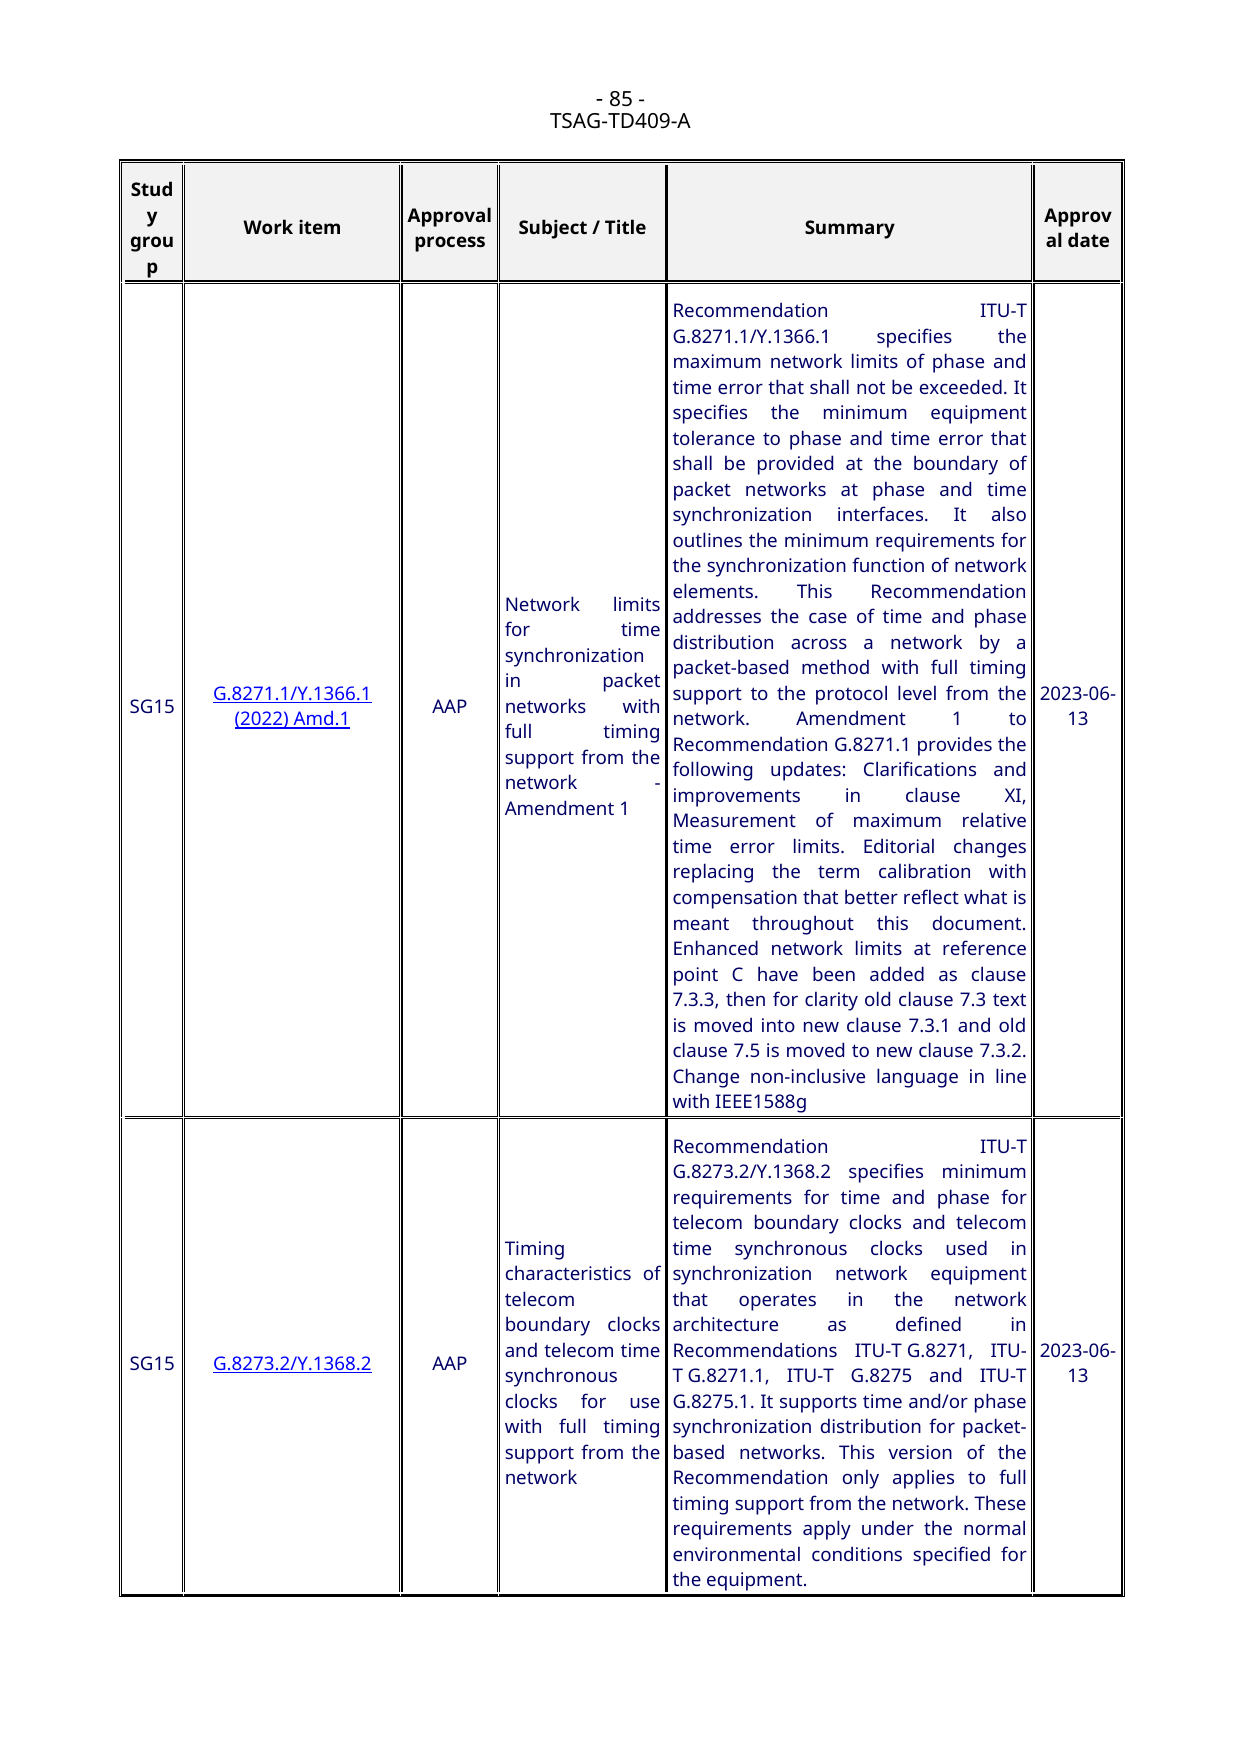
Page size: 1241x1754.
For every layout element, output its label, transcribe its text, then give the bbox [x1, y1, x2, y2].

table_cell Timing characteristics of telecom boundary clocks and telecom time synchronous clocks for use with full timing support from the network [499, 1119, 666, 1594]
table_cell Recommendation ITU-T G.8271.1/Y.1366.1 specifies the maximum network limits of phase and time error that shall not be exceeded. It specifies the minimum equipment tolerance to phase and time error that shall be provided at the boundary of packet networks at phase and time synchronization interfaces. It also outlines the minimum requirements for the synchronization function of network elements. This Recommendation addresses the case of time and phase distribution across a network by a packet-based method with full timing support to the protocol level from the network. Amendment 1 to Recommendation G.8271.1 provides the following updates: Clarifications and improvements in clause XI, Measurement of maximum relative time error limits. Editorial changes replacing the term calibration with compensation that better reflect what is meant throughout this document. Enhanced network limits at reference point C have been added as clause 7.3.3, then for clarity old clause 7.3 text is moved into new clause 7.3.1 and old clause 7.5 is moved to new clause 7.3.2. Change non-inclusive language in line with IEEE1588g [668, 284, 1031, 1116]
table_cell AAP [401, 1119, 498, 1594]
table_cell SG15 [120, 1116, 183, 1594]
table_cell 2023-06-13 [1035, 280, 1122, 1116]
table_header Work item [184, 161, 401, 280]
table_cell AAP [403, 284, 497, 1116]
table_cell G.8271.1/Y.1366.1 (2022) Amd.1 [185, 284, 399, 1116]
table_header Approval process [401, 163, 498, 280]
table_header Study group [122, 163, 183, 280]
table_cell SG15 [122, 280, 182, 1116]
table_cell 2023-06-13 [1033, 1116, 1123, 1594]
table_header Approval date [1033, 163, 1121, 280]
table_header Summary [666, 161, 1033, 280]
table_cell Recommendation ITU-T G.8273.2/Y.1368.2 specifies minimum requirements for time and phase for telecom boundary clocks and telecom time synchronous clocks used in synchronization network equipment that operates in the network architecture as defined in Recommendations ITU-T G.8271, ITU-T G.8271.1, ITU-T G.8275 and ITU-T G.8275.1. It supports time and/or phase synchronization distribution for packet-based networks. This version of the Recommendation only applies to full timing support from the network. These requirements apply under the normal environmental conditions specified for the equipment. [666, 1116, 1033, 1594]
table_cell Network limits for time synchronization in packet networks with full timing support from the network - Amendment 1 [500, 284, 665, 1116]
table_header Subject / Title [499, 163, 666, 280]
table_cell G.8273.2/Y.1368.2 [184, 1116, 401, 1594]
